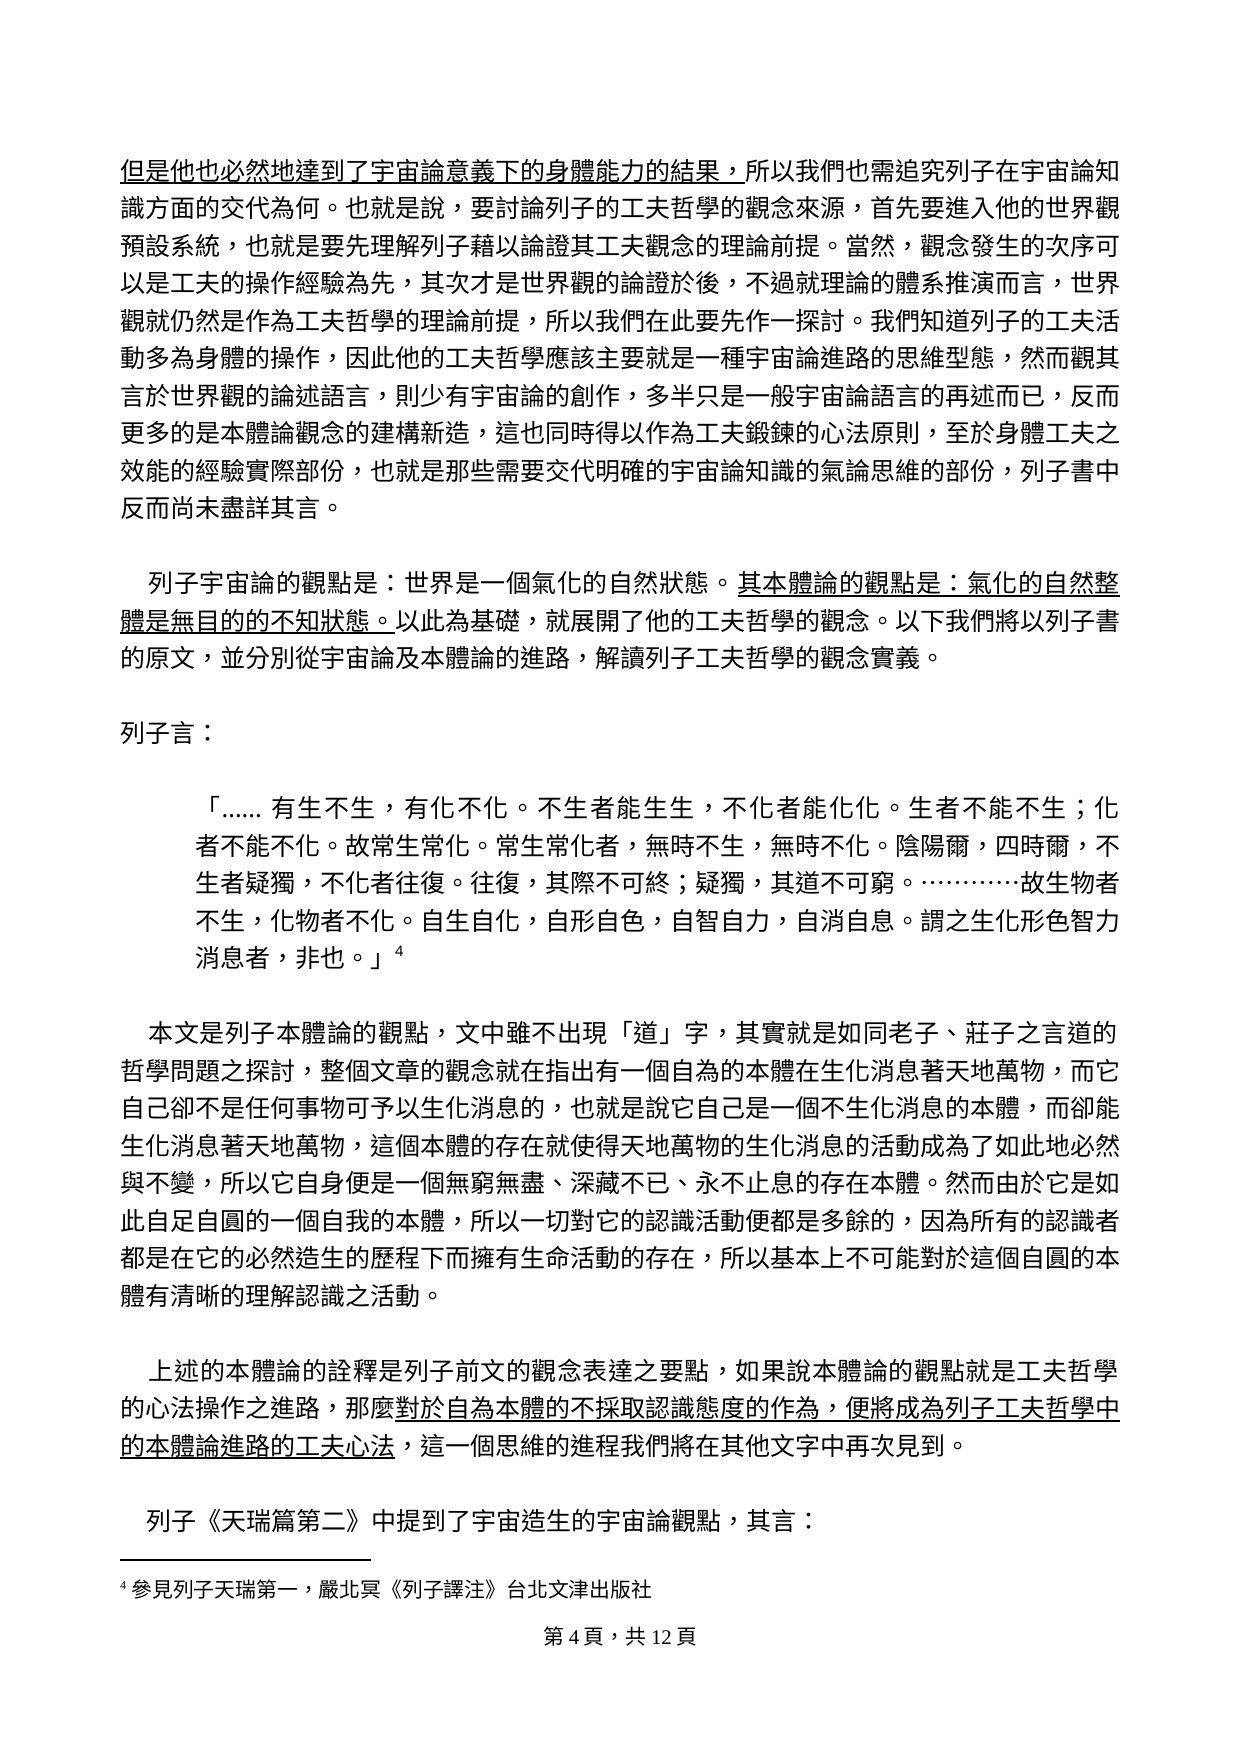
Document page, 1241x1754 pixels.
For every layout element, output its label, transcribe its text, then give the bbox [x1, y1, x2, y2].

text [120, 150, 1120, 525]
text 「...... 有生不生，有化不化。不生者能生生，不化者能化化。生者不能不生；化 者不能不化。故常生常化。常生常化者，無時不生，無時不化。陰陽爾，四時爾，不生者疑獨，不化者往復。往復，其際不可終；疑獨，其道不可窮。…………故生物者不生，化物者不化。自生自化，自形自色，自智自力，自消自息。謂之生化形色智力消息者，非也。」 [195, 787, 1120, 975]
text 列子宇宙論的觀點是：世界是一個氣化的自然狀態。其本體論的觀點是：氣化的自然整體是無目的的不知狀態。以此為基礎，就展開了他的工夫哲學的觀念。以下我們將以列子書的原文，並分別從宇宙論及本體論的進路，解讀列子工夫哲學的觀念實義。 [120, 562, 1120, 675]
text 本文是列子本體論的觀點，文中雖不出現「道」字，其實就是如同老子、莊子之言道的哲學問題之探討，整個文章的觀念就在指出有一個自為的本體在生化消息著天地萬物，而它自己卻不是任何事物可予以生化消息的，也就是說它自己是一個不生化消息的本體，而卻能生化消息著天地萬物，這個本體的存在就使得天地萬物的生化消息的活動成為了如此地必然與不變，所以它自身便是一個無窮無盡、深藏不已、永不止息的存在本體。然而由於它是如此自足自圓的一個自我的本體，所以一切對它的認識活動便都是多餘的，因為所有的認識者都是在它的必然造生的歷程下而擁有生命活動的存在，所以基本上不可能對於這個自圓的本體有清晰的理解認識之活動。 [120, 1012, 1120, 1312]
text 列子言： [120, 712, 1120, 750]
text 列子《天瑞篇第二》中提到了宇宙造生的宇宙論觀點，其言： [120, 1500, 1120, 1537]
text 上述的本體論的詮釋是列子前文的觀念表達之要點，如果說本體論的觀點就是工夫哲學的心法操作之進路，那麼對於自為本體的不採取認識態度的作為，便將成為列子工夫哲學中的本體論進路的工夫心法，這一個思維的進程我們將在其他文字中再次見到。 [120, 1350, 1120, 1462]
